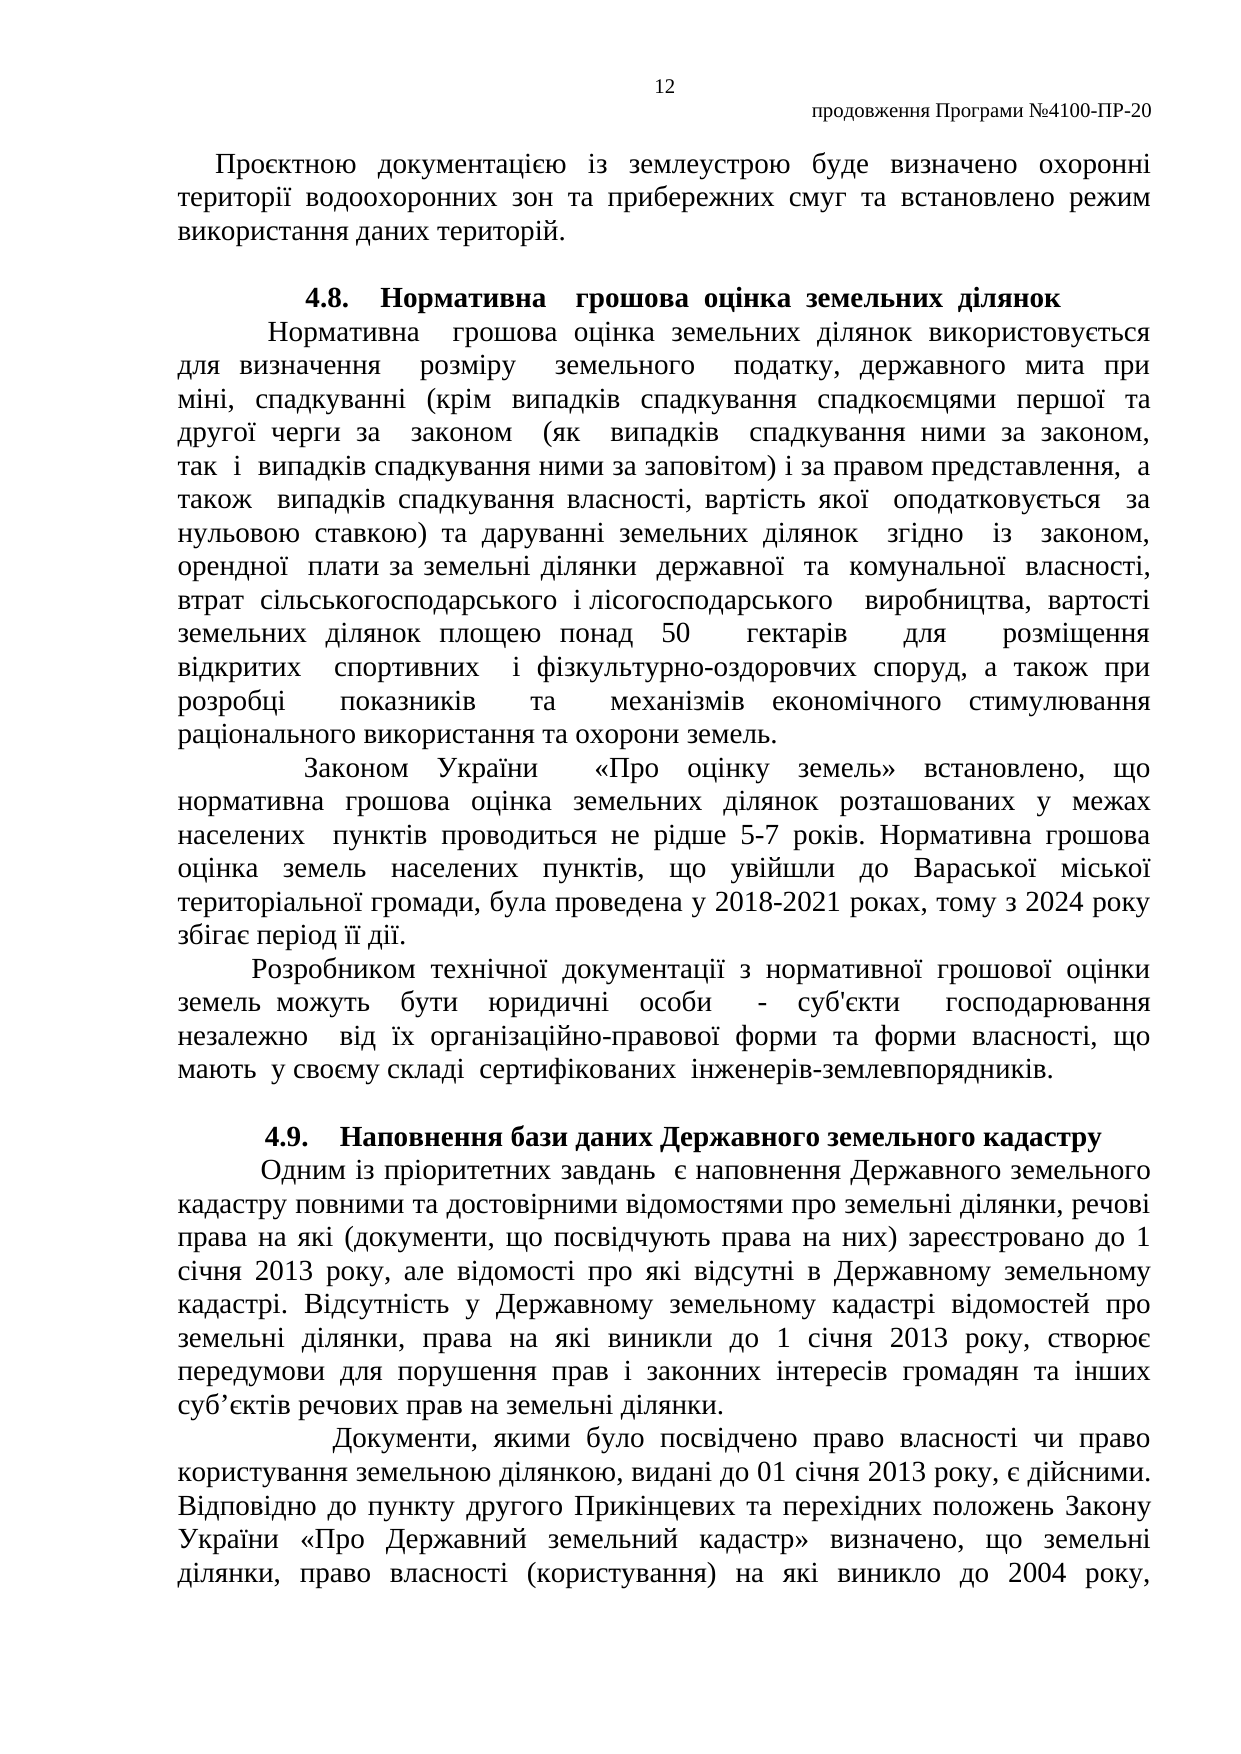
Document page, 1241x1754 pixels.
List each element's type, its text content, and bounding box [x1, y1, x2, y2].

text Проєктною документацією із землеустрою буде визначено охоронні території водоохоронних зон та прибережних смуг та встановлено режим використання даних територій. [177, 146, 1152, 247]
text Розробником технічної документації з нормативної грошової оцінки земель можуть бути юридичні особи - суб'єкти господарювання незалежно від їх організаційно-правової форми та форми власності, що мають у своєму складі сертифікованих інженерів-землевпорядників. [177, 951, 1152, 1085]
text Законом України «Про оцінку земель» встановлено, що нормативна грошова оцінка земельних ділянок розташованих у межах населених пунктів проводиться не рідше 5-7 років. Нормативна грошова оцінка земель населених пунктів, що увійшли до Вараської міської територіальної громади, була проведена у 2018-2021 роках, тому з 2024 року збігає період її дії. [177, 750, 1152, 951]
text Нормативна грошова оцінка земельних ділянок використовується для визначення розміру земельного податку, державного мита при міні, спадкуванні (крім випадків спадкування спадкоємцями першої та другої черги за законом (як випадків спадкування ними за законом, так і випадків спадкування ними за заповітом) і за правом представлення, а також випадків спадкування власності, вартість якої оподатковується за нульовою ставкою) та даруванні земельних ділянок згідно із законом, орендної плати за земельні ділянки державної та комунальної власності, втрат сільськогосподарського і лісогосподарського виробництва, вартості земельних ділянок площею понад 50 гектарів для розміщення відкритих спортивних і фізкультурно-оздоровчих споруд, а також при розробці показників та механізмів економічного стимулювання раціонального використання та охорони земель. [177, 314, 1152, 750]
list Наповнення бази даних Державного земельного кадастру [215, 1119, 1152, 1152]
text Одним із пріоритетних завдань є наповнення Державного земельного кадастру повними та достовірними відомостями про земельні ділянки, речові права на які (документи, що посвідчують права на них) зареєстровано до 1 січня 2013 року, але відомості про які відсутні в Державному земельному кадастрі. Відсутність у Державному земельному кадастрі відомостей про земельні ділянки, права на які виникли до 1 січня 2013 року, створює передумови для порушення прав і законних інтересів громадян та інших суб’єктів речових прав на земельні ділянки. [177, 1152, 1152, 1421]
list Нормативна грошова оцінка земельних ділянок [215, 280, 1152, 314]
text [177, 1421, 1152, 1588]
